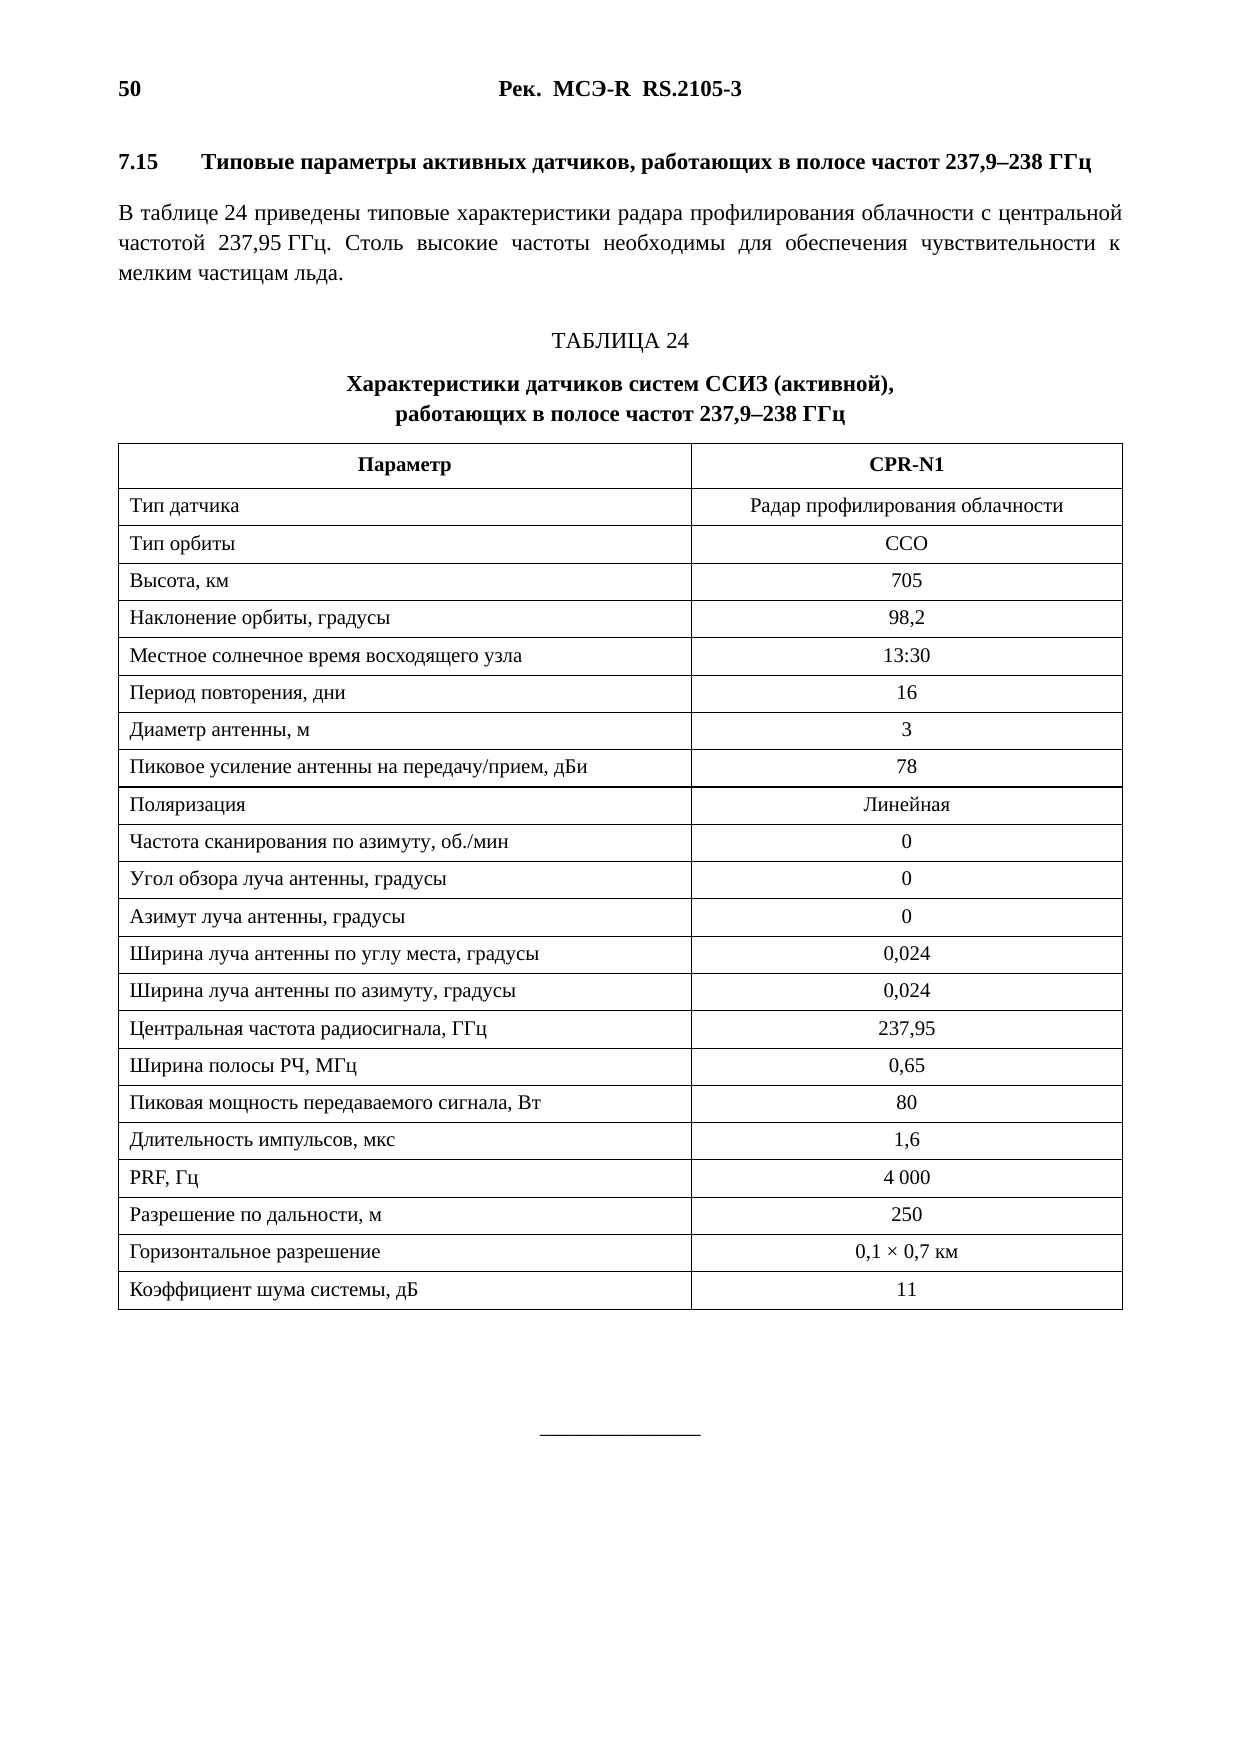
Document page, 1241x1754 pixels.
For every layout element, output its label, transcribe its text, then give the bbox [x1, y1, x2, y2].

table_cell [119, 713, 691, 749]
text ______________ [118, 1412, 1122, 1438]
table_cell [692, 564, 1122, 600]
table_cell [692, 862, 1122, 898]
text В таблице 24 приведены типовые характеристики радара профилирования облачности с центральной частотой 237,95 ГГц. Столь высокие частоты необходимы для обеспечения чувствительности к мелким частицам льда. [118, 199, 1122, 286]
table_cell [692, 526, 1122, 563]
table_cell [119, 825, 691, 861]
subtitle 7.15 Типовые параметры активных датчиков, работающих в полосе частот 237,9–238 ГГц [118, 148, 1122, 174]
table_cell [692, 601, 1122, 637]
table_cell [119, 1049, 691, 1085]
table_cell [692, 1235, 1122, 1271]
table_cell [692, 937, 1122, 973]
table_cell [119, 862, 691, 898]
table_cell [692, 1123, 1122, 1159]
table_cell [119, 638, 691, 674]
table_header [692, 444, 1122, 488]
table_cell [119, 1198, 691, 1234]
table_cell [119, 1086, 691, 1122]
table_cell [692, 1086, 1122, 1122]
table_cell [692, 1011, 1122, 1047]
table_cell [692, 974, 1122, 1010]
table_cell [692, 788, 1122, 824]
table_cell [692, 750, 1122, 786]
title Характеристики датчиков систем ССИЗ (активной), работающих в полосе частот 237,9–238 ГГц [118, 369, 1122, 426]
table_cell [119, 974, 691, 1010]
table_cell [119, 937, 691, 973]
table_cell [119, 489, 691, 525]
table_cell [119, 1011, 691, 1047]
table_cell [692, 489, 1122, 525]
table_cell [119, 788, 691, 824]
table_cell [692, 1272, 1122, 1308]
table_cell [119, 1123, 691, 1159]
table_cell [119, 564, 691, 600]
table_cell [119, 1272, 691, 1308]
text ТАБЛИЦА 24 [118, 327, 1122, 353]
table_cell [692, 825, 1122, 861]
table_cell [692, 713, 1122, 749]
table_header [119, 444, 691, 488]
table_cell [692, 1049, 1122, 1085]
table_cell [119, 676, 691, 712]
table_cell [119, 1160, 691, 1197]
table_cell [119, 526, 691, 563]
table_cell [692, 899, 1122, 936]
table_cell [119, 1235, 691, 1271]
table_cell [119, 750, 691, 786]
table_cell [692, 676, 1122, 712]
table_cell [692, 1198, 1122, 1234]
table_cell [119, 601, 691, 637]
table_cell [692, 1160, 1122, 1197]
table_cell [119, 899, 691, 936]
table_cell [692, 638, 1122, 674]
